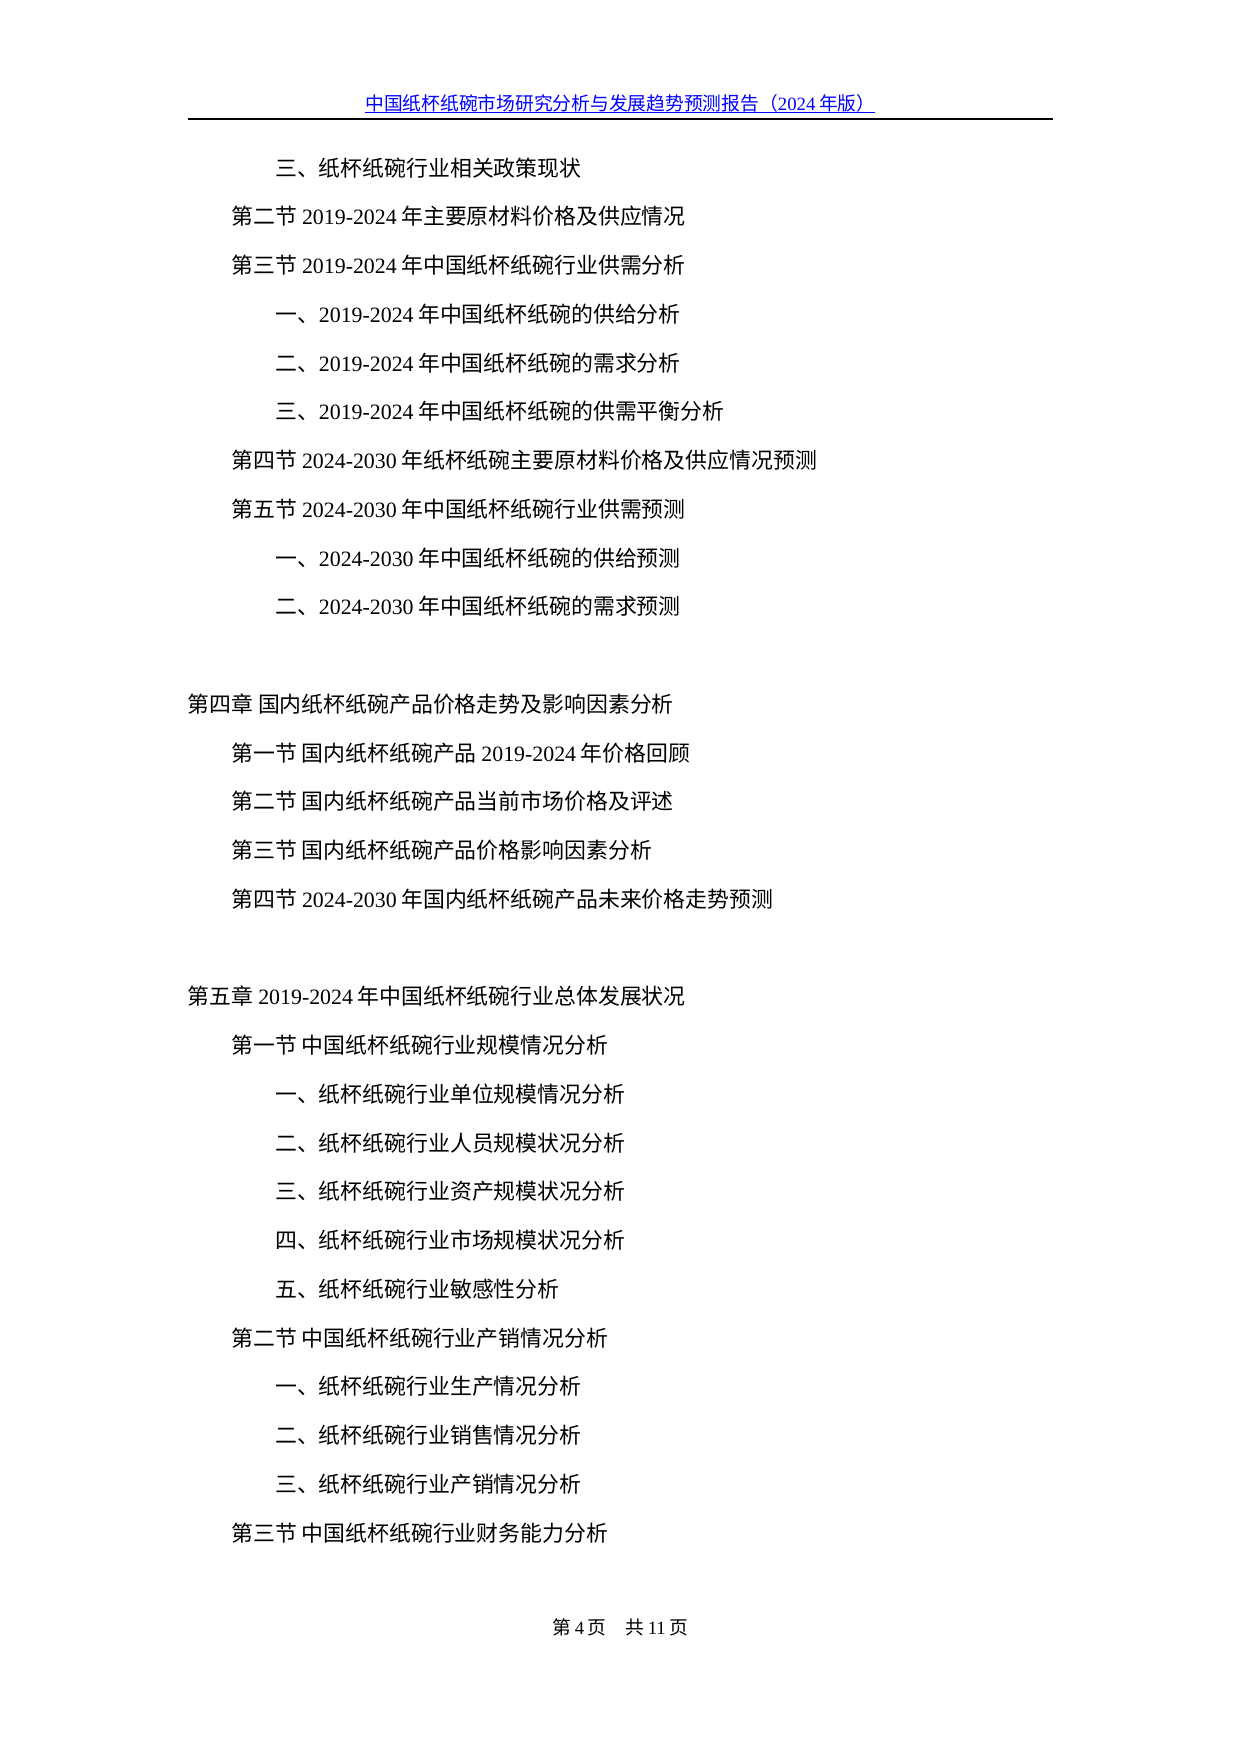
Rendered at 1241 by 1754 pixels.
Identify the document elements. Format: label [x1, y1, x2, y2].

text [187, 150, 1053, 1548]
